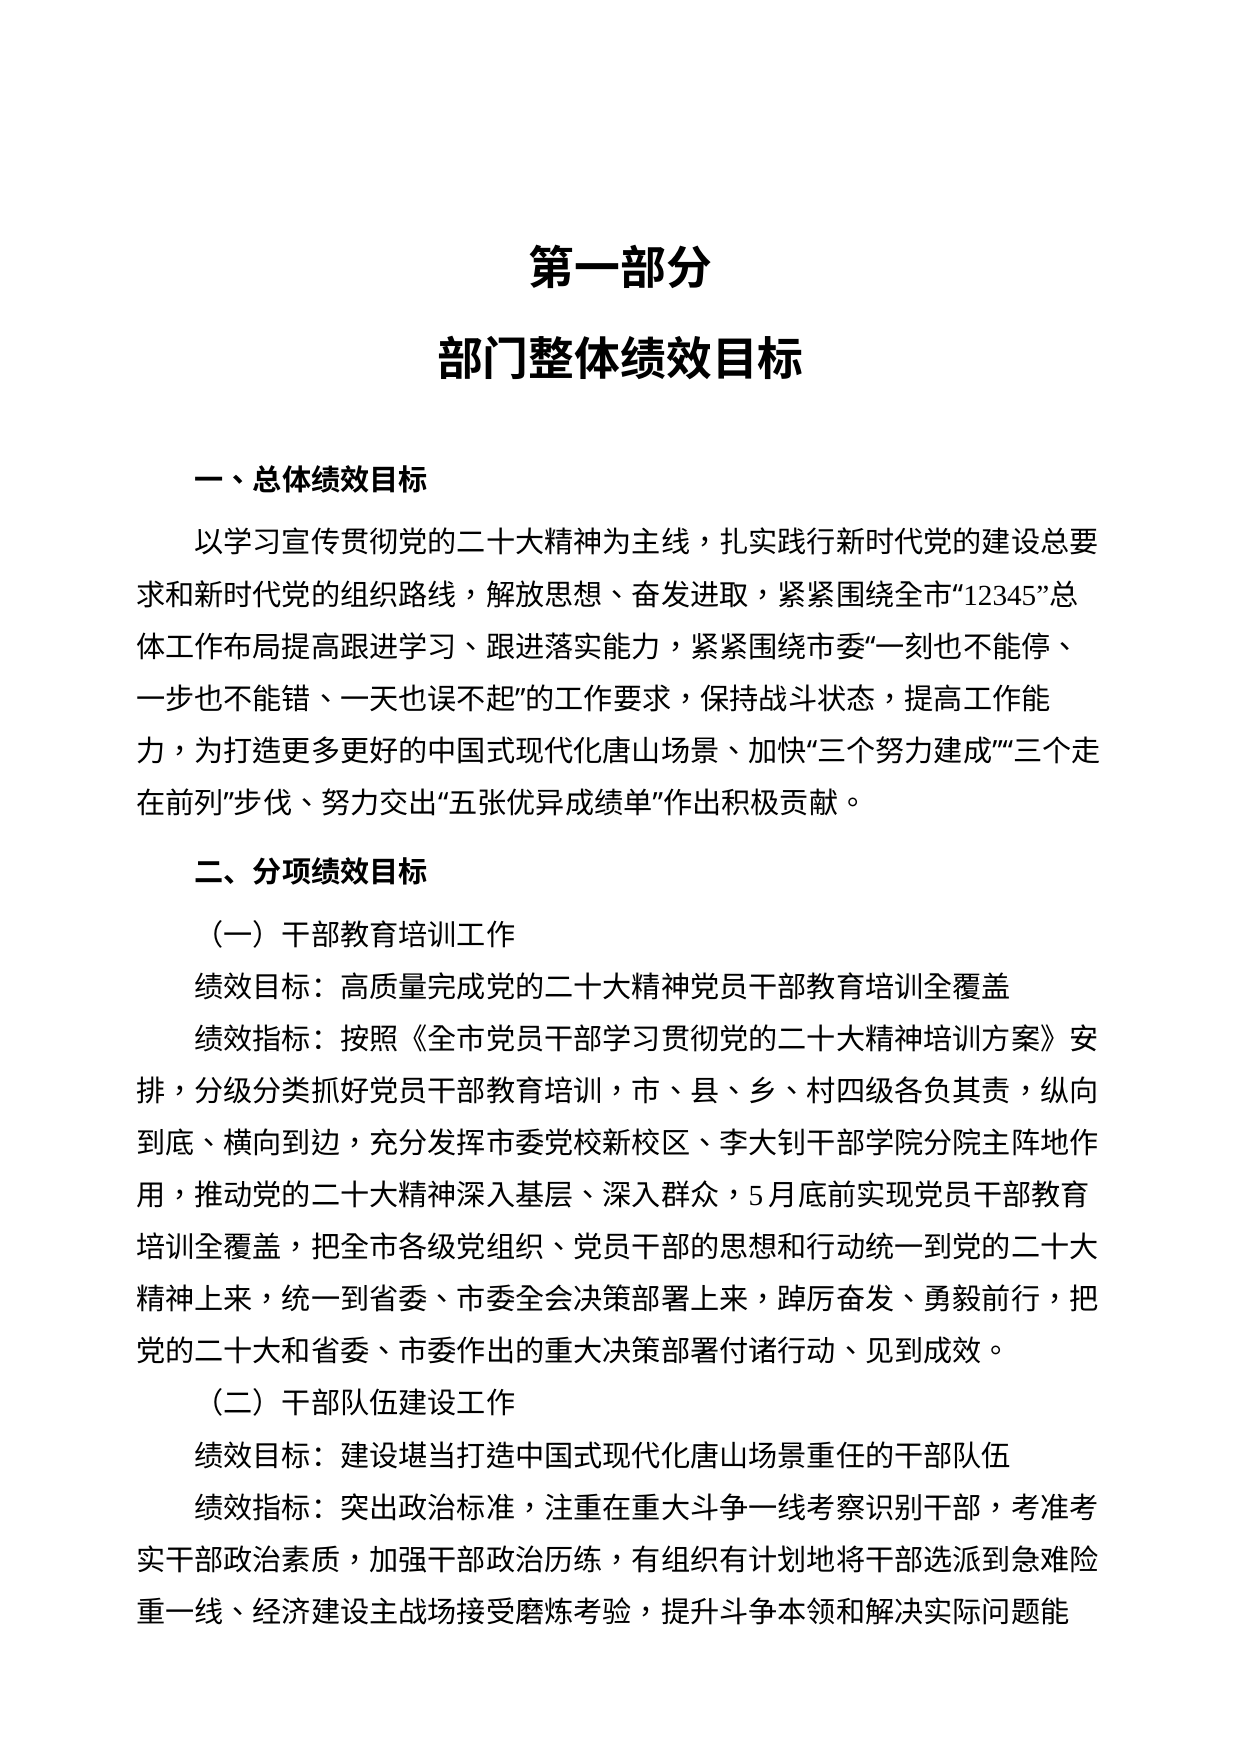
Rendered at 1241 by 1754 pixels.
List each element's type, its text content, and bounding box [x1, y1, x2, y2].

text 绩效目标：建设堪当打造中国式现代化唐山场景重任的干部队伍 [136, 1424, 1104, 1476]
text 绩效目标：高质量完成党的二十大精神党员干部教育培训全覆盖 [136, 956, 1104, 1008]
text 一、总体绩效目标 [136, 459, 1104, 499]
list 分项绩效目标 [136, 849, 1104, 891]
text 以学习宣传贯彻党的二十大精神为主线，扎实践行新时代党的建设总要求和新时代党的组织路线，解放思想、奋发进取，紧紧围绕全市“12345”总体工作布局提高跟进学习、跟进落实能力，紧紧围绕市委“一刻也不能停、一步也不能错、一天也误不起”的工作要求，保持战斗状态，提高工作能力，为打造更多更好的中国式现代化唐山场景、加快“三个努力建成”“三个走在前列”步伐、努力交出“五张优异成绩单”作出积极贡献。 [136, 511, 1104, 824]
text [136, 1476, 1104, 1633]
text （二）干部队伍建设工作 [136, 1372, 1104, 1424]
text 第一部分 [136, 235, 1104, 298]
text 绩效指标：按照《全市党员干部学习贯彻党的二十大精神培训方案》安排，分级分类抓好党员干部教育培训，市、县、乡、村四级各负其责，纵向到底、横向到边，充分发挥市委党校新校区、李大钊干部学院分院主阵地作用，推动党的二十大精神深入基层、深入群众，5月底前实现党员干部教育培训全覆盖，把全市各级党组织、党员干部的思想和行动统一到党的二十大精神上来，统一到省委、市委全会决策部署上来，踔厉奋发、勇毅前行，把党的二十大和省委、市委作出的重大决策部署付诸行动、见到成效。 [136, 1008, 1104, 1372]
text （一）干部教育培训工作 [136, 903, 1104, 956]
text 部门整体绩效目标 [136, 327, 1104, 389]
